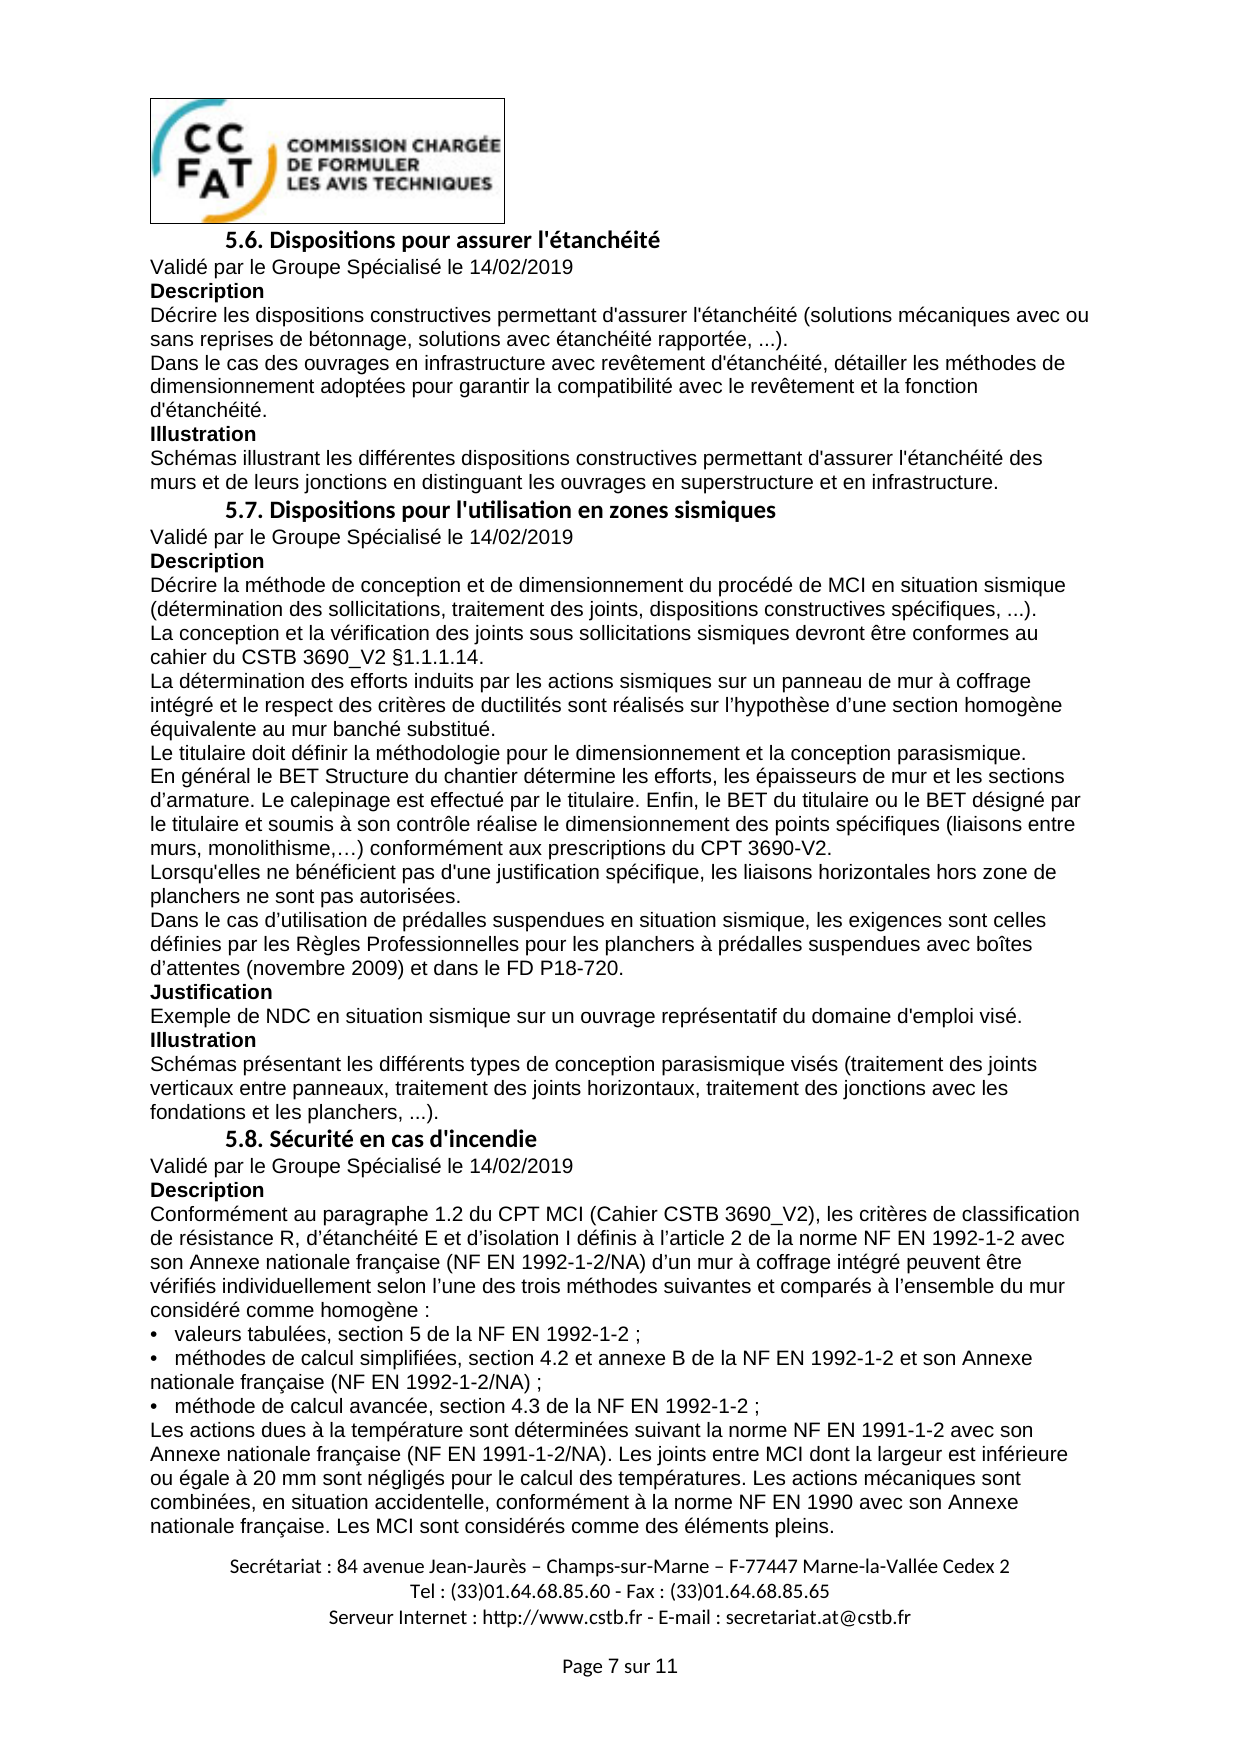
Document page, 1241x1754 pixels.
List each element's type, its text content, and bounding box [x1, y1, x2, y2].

text • méthode de calcul avancée, section 4.3 de la NF EN 1992-1-2 ; [150, 1394, 1090, 1418]
text Description [150, 1178, 1090, 1202]
text Lorsqu'elles ne bénéficient pas d'une justification spécifique, les liaisons horizontales hors zone de planchers ne sont pas autorisées. [150, 860, 1090, 908]
text 5.8. Sécurité en cas d'incendie [225, 1124, 1090, 1154]
text Dans le cas des ouvrages en infrastructure avec revêtement d'étanchéité, détailler les méthodes de dimensionnement adoptées pour garantir la compatibilité avec le revêtement et la fonction d'étanchéité. [150, 350, 1090, 422]
text Validé par le Groupe Spécialisé le 14/02/2019 [150, 254, 1090, 278]
text Validé par le Groupe Spécialisé le 14/02/2019 [150, 525, 1090, 549]
text Dans le cas d’utilisation de prédalles suspendues en situation sismique, les exigences sont celles définies par les Règles Professionnelles pour les planchers à prédalles suspendues avec boîtes d’attentes (novembre 2009) et dans le FD P18-720. [150, 908, 1090, 980]
text Conformément au paragraphe 1.2 du CPT MCI (Cahier CSTB 3690_V2), les critères de classification de résistance R, d’étanchéité E et d’isolation I définis à l’article 2 de la norme NF EN 1992-1-2 avec son Annexe nationale française (NF EN 1992-1-2/NA) d’un mur à coffrage intégré peuvent être vérifiés individuellement selon l’une des trois méthodes suivantes et comparés à l’ensemble du mur considéré comme homogène : [150, 1202, 1090, 1322]
text Description [150, 549, 1090, 573]
picture [151, 99, 504, 223]
text Schémas présentant les différents types de conception parasismique visés (traitement des joints verticaux entre panneaux, traitement des joints horizontaux, traitement des jonctions avec les fondations et les planchers, ...). [150, 1052, 1090, 1124]
text Décrire la méthode de conception et de dimensionnement du procédé de MCI en situation sismique (détermination des sollicitations, traitement des joints, dispositions constructives spécifiques, ...). [150, 573, 1090, 621]
text Exemple de NDC en situation sismique sur un ouvrage représentatif du domaine d'emploi visé. [150, 1004, 1090, 1028]
text Les actions dues à la température sont déterminées suivant la norme NF EN 1991-1-2 avec son Annexe nationale française (NF EN 1991-1-2/NA). Les joints entre MCI dont la largeur est inférieure ou égale à 20 mm sont négligés pour le calcul des températures. Les actions mécaniques sont combinées, en situation accidentelle, conformément à la norme NF EN 1990 avec son Annexe nationale française. Les MCI sont considérés comme des éléments pleins. [150, 1418, 1090, 1537]
text Le titulaire doit définir la méthodologie pour le dimensionnement et la conception parasismique. [150, 740, 1090, 764]
text Décrire les dispositions constructives permettant d'assurer l'étanchéité (solutions mécaniques avec ou sans reprises de bétonnage, solutions avec étanchéité rapportée, ...). [150, 302, 1090, 350]
text En général le BET Structure du chantier détermine les efforts, les épaisseurs de mur et les sections d’armature. Le calepinage est effectué par le titulaire. Enfin, le BET du titulaire ou le BET désigné par le titulaire et soumis à son contrôle réalise le dimensionnement des points spécifiques (liaisons entre murs, monolithisme,…) conformément aux prescriptions du CPT 3690-V2. [150, 764, 1090, 860]
text Illustration [150, 422, 1090, 446]
text Justification [150, 980, 1090, 1004]
text • valeurs tabulées, section 5 de la NF EN 1992-1-2 ; [150, 1322, 1090, 1346]
text 5.6. Dispositions pour assurer l'étanchéité [225, 224, 1090, 254]
text La détermination des efforts induits par les actions sismiques sur un panneau de mur à coffrage intégré et le respect des critères de ductilités sont réalisés sur l’hypothèse d’une section homogène équivalente au mur banché substitué. [150, 668, 1090, 740]
text Description [150, 278, 1090, 302]
text Validé par le Groupe Spécialisé le 14/02/2019 [150, 1154, 1090, 1178]
text Illustration [150, 1028, 1090, 1052]
text 5.7. Dispositions pour l'utilisation en zones sismiques [225, 494, 1090, 525]
text La conception et la vérification des joints sous sollicitations sismiques devront être conformes au cahier du CSTB 3690_V2 §1.1.1.14. [150, 621, 1090, 668]
text • méthodes de calcul simplifiées, section 4.2 et annexe B de la NF EN 1992-1-2 et son Annexe nationale française (NF EN 1992-1-2/NA) ; [150, 1346, 1090, 1394]
text Schémas illustrant les différentes dispositions constructives permettant d'assurer l'étanchéité des murs et de leurs jonctions en distinguant les ouvrages en superstructure et en infrastructure. [150, 446, 1090, 494]
